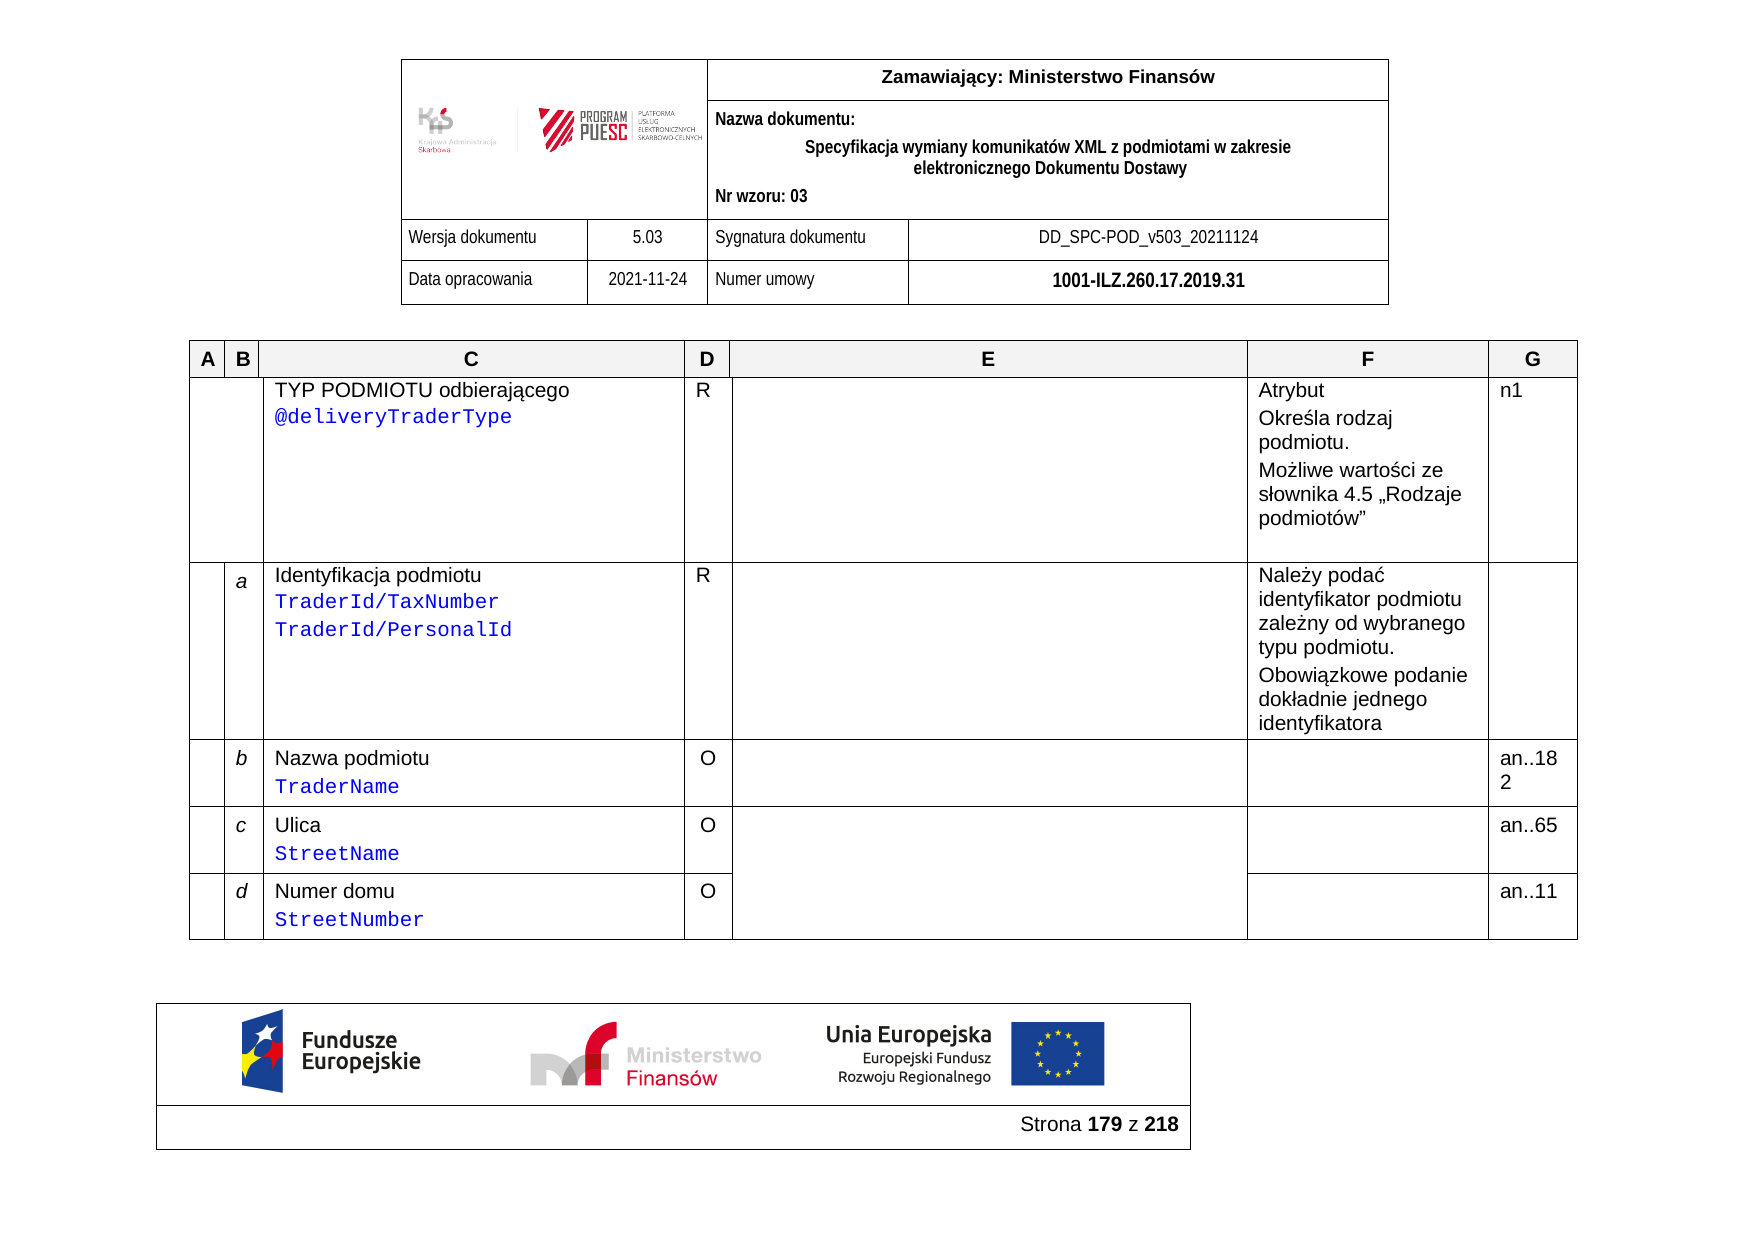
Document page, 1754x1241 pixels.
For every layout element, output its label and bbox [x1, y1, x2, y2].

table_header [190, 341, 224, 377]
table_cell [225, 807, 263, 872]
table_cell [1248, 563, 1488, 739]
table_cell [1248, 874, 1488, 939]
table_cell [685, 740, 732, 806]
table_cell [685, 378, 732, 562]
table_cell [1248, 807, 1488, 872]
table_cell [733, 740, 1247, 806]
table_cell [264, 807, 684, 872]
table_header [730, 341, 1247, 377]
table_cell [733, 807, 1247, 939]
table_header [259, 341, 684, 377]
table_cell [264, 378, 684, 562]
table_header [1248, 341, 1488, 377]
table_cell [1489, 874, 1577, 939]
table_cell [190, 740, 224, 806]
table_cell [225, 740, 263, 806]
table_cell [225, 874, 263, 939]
picture [408, 97, 702, 163]
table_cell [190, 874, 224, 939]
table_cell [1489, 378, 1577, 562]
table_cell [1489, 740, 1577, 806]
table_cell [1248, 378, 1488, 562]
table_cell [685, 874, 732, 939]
picture [242, 1009, 1105, 1093]
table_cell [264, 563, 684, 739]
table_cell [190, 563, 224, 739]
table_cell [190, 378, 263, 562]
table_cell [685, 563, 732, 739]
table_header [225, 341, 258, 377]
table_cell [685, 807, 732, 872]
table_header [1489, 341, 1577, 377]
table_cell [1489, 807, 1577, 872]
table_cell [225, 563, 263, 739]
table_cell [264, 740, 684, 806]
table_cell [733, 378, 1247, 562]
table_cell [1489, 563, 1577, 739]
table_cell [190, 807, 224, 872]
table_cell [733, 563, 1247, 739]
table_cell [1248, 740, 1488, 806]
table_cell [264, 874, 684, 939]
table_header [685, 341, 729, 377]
